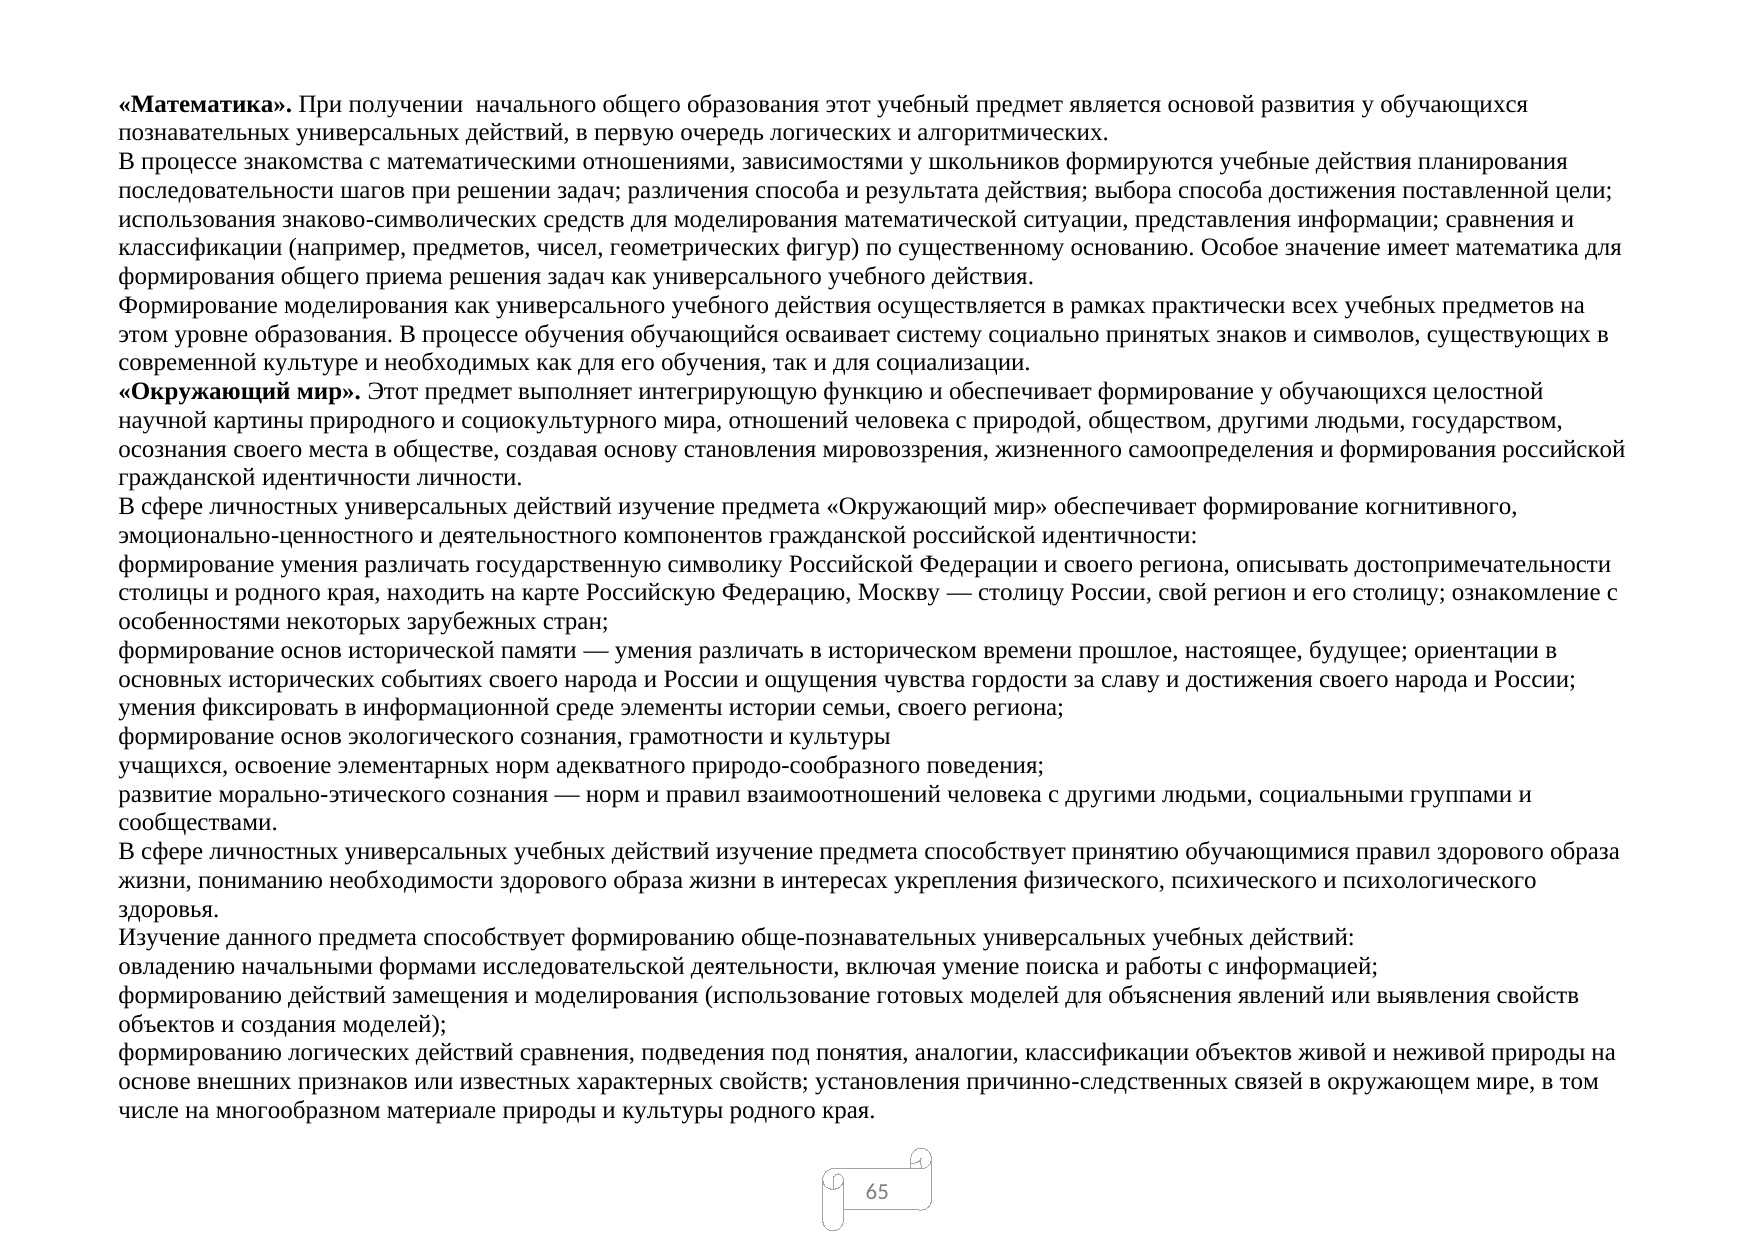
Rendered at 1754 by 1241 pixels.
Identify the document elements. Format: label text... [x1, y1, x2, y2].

text Изучение данного предмета способствует формированию обще-познавательных универсальных учебных действий: [118, 922, 1636, 951]
text формирование умения различать государственную символику Российской Федерации и своего региона, описывать достопримечательности столицы и родного края, находить на карте Российскую Федерацию, Москву — столицу России, свой регион и его столицу; ознакомление с особенностями некоторых зарубежных стран; [118, 549, 1636, 635]
text формированию действий замещения и моделирования (использование готовых моделей для объяснения явлений или выявления свойств объектов и создания моделей); [118, 980, 1636, 1037]
text В сфере личностных универсальных действий изучение предмета «Окружающий мир» обеспечивает формирование когнитивного, эмоционально-ценностного и деятельностного компонентов гражданской российской идентичности: [118, 491, 1636, 549]
text В сфере личностных универсальных учебных действий изучение предмета способствует принятию обучающимися правил здорового образа жизни, пониманию необходимости здорового образа жизни в интересах укрепления физического, психического и психологического здоровья. [118, 836, 1636, 922]
text «Окружающий мир». Этот предмет выполняет интегрирующую функцию и обеспечивает формирование у обучающихся целостной научной картины природного и социокультурного мира, отношений человека с природой, обществом, другими людьми, государством, осознания своего места в обществе, создавая основу становления мировоззрения, жизненного самоопределения и формирования российской гражданской идентичности личности. [118, 376, 1636, 491]
text В процессе знакомства с математическими отношениями, зависимостями у школьников формируются учебные действия планирования последовательности шагов при решении задач; различения способа и результата действия; выбора способа достижения поставленной цели; использования знаково-символических средств для моделирования математической ситуации, представления информации; сравнения и классификации (например, предметов, чисел, геометрических фигур) по существенному основанию. Особое значение имеет математика для формирования общего приема решения задач как универсального учебного действия. [118, 146, 1636, 290]
text Формирование моделирования как универсального учебного действия осуществляется в рамках практически всех учебных предметов на этом уровне образования. В процессе обучения обучающийся осваивает систему социально принятых знаков и символов, существующих в современной культуре и необходимых как для его обучения, так и для социализации. [118, 290, 1636, 376]
text «Математика». При получении начального общего образования этот учебный предмет является основой развития у обучающихся познавательных универсальных действий, в первую очередь логических и алгоритмических. [118, 89, 1636, 146]
text учащихся, освоение элементарных норм адекватного природо-сообразного поведения; [118, 750, 1636, 779]
text формирование основ исторической памяти — умения различать в историческом времени прошлое, настоящее, будущее; ориентации в основных исторических событиях своего народа и России и ощущения чувства гордости за славу и достижения своего народа и России; умения фиксировать в информационной среде элементы истории семьи, своего региона; [118, 635, 1636, 721]
text овладению начальными формами исследовательской деятельности, включая умение поиска и работы с информацией; [118, 951, 1636, 980]
text формирование основ экологического сознания, грамотности и культуры [118, 721, 1636, 750]
text формированию логических действий сравнения, подведения под понятия, аналогии, классификации объектов живой и неживой природы на основе внешних признаков или известных характерных свойств; установления причинно-следственных связей в окружающем мире, в том числе на многообразном материале природы и культуры родного края. [118, 1037, 1636, 1124]
text развитие морально-этического сознания — норм и правил взаимоотношений человека с другими людьми, социальными группами и сообществами. [118, 779, 1636, 836]
